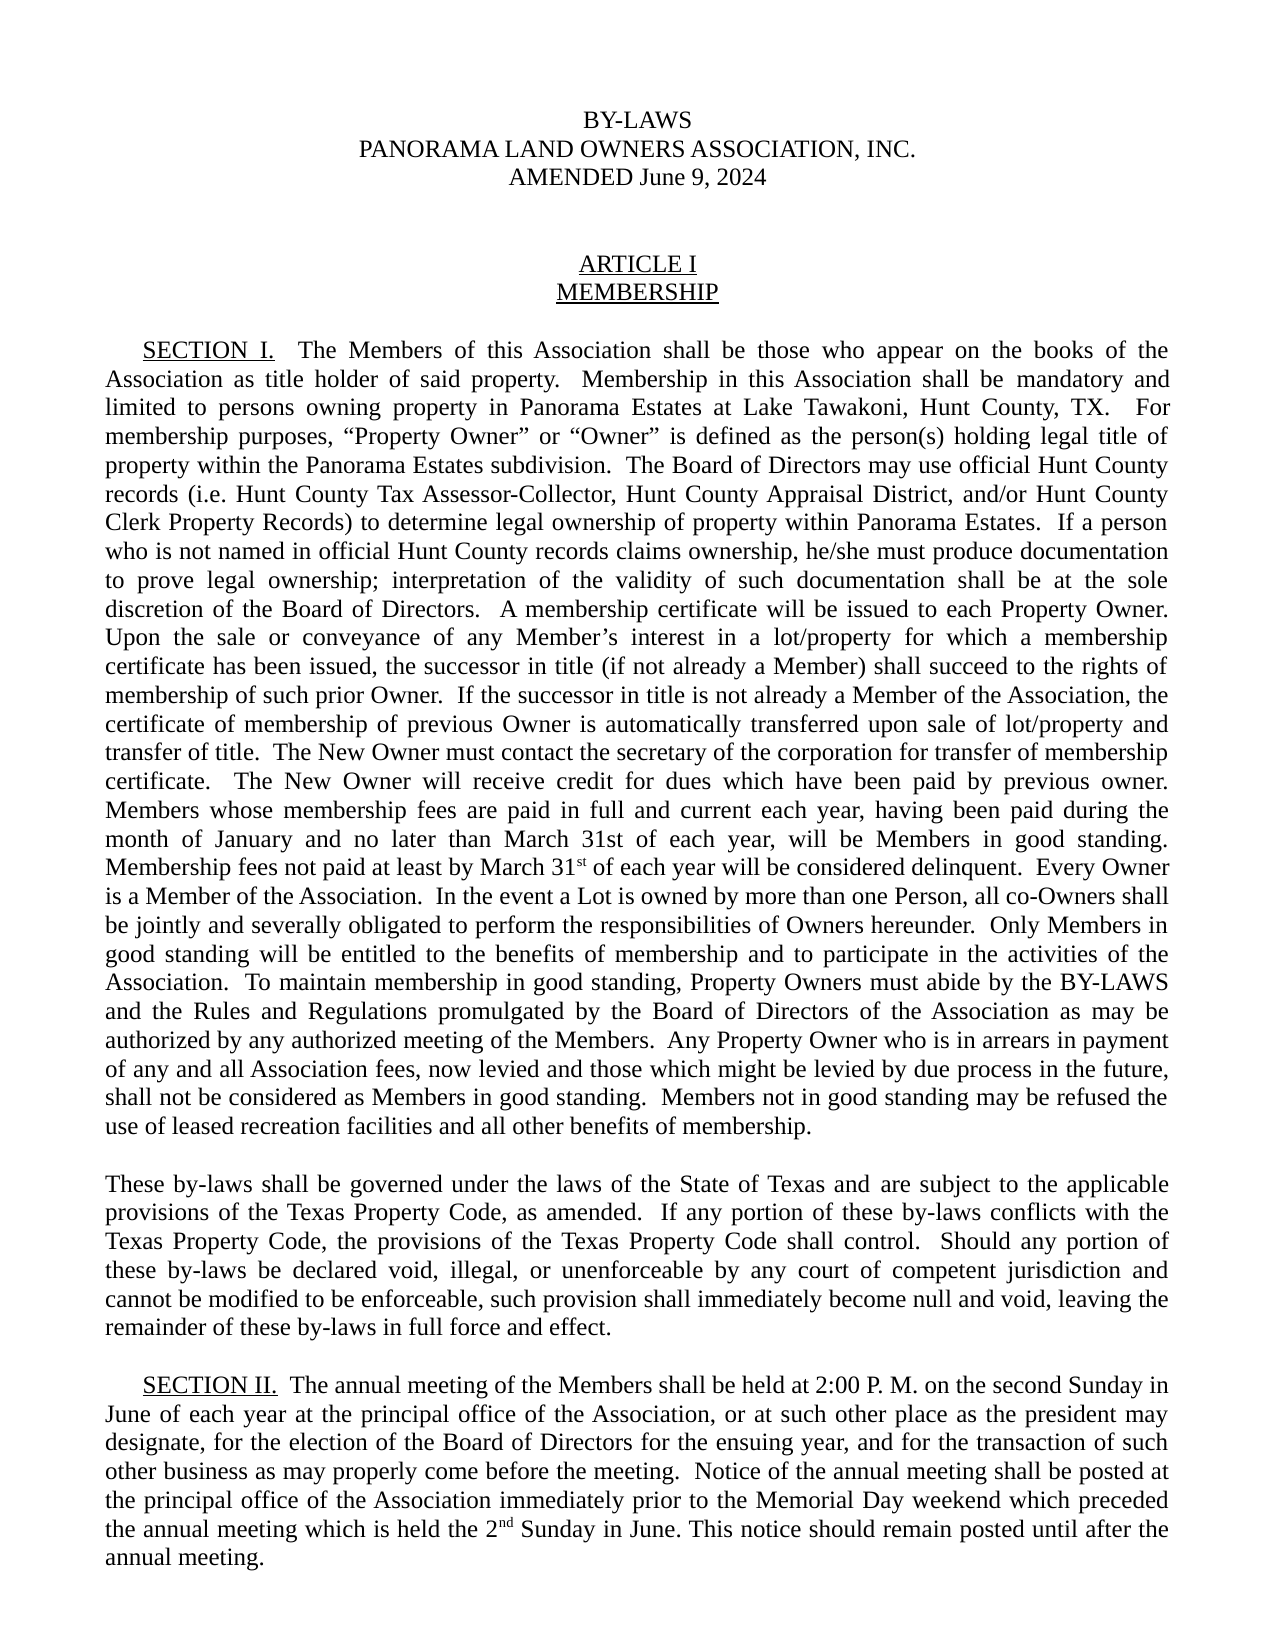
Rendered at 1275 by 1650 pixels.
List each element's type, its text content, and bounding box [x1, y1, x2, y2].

text SECTION II. The annual meeting of the Members shall be held at 2:00 P. M. on the second Sunday in June of each year at the principal office of the Association, or at such other place as the president may designate, for the election of the Board of Directors for the ensuing year, and for the transaction of such other business as may properly come before the meeting. Notice of the annual meeting shall be posted at the principal office of the Association immediately prior to the Memorial Day weekend which preceded the annual meeting which is held the 2nd Sunday in June. This notice should remain posted until after the annual meeting. [105, 1370, 1170, 1571]
text These by-laws shall be governed under the laws of the State of Texas and are subject to the applicable provisions of the Texas Property Code, as amended. If any portion of these by-laws conflicts with the Texas Property Code, the provisions of the Texas Property Code shall control. Should any portion of these by-laws be declared void, illegal, or unenforceable by any court of competent jurisdiction and cannot be modified to be enforceable, such provision shall immediately become null and void, leaving the remainder of these by-laws in full force and effect. [105, 1169, 1170, 1341]
text AMENDED June 9, 2024 [105, 162, 1170, 191]
text MEMBERSHIP [105, 277, 1170, 306]
text SECTION I. The Members of this Association shall be those who appear on the books of the Association as title holder of said property. Membership in this Association shall be mandatory and limited to persons owning property in Panorama Estates at Lake Tawakoni, Hunt County, TX. For membership purposes, “Property Owner” or “Owner” is defined as the person(s) holding legal title of property within the Panorama Estates subdivision. The Board of Directors may use official Hunt County records (i.e. Hunt County Tax Assessor-Collector, Hunt County Appraisal District, and/or Hunt County Clerk Property Records) to determine legal ownership of property within Panorama Estates. If a person who is not named in official Hunt County records claims ownership, he/she must produce documentation to prove legal ownership; interpretation of the validity of such documentation shall be at the sole discretion of the Board of Directors. A membership certificate will be issued to each Property Owner. Upon the sale or conveyance of any Member’s interest in a lot/property for which a membership certificate has been issued, the successor in title (if not already a Member) shall succeed to the rights of membership of such prior Owner. If the successor in title is not already a Member of the Association, the certificate of membership of previous Owner is automatically transferred upon sale of lot/property and transfer of title. The New Owner must contact the secretary of the corporation for transfer of membership certificate. The New Owner will receive credit for dues which have been paid by previous owner. Members whose membership fees are paid in full and current each year, having been paid during the month of January and no later than March 31st of each year, will be Members in good standing. Membership fees not paid at least by March 31st of each year will be considered delinquent. Every Owner is a Member of the Association. In the event a Lot is owned by more than one Person, all co-Owners shall be jointly and severally obligated to perform the responsibilities of Owners hereunder. Only Members in good standing will be entitled to the benefits of membership and to participate in the activities of the Association. To maintain membership in good standing, Property Owners must abide by the BY-LAWS and the Rules and Regulations promulgated by the Board of Directors of the Association as may be authorized by any authorized meeting of the Members. Any Property Owner who is in arrears in payment of any and all Association fees, now levied and those which might be levied by due process in the future, shall not be considered as Members in good standing. Members not in good standing may be refused the use of leased recreation facilities and all other benefits of membership. [105, 335, 1170, 1140]
text ARTICLE I [105, 249, 1170, 277]
text PANORAMA LAND OWNERS ASSOCIATION, INC. [105, 134, 1170, 162]
text BY-LAWS [105, 105, 1170, 134]
